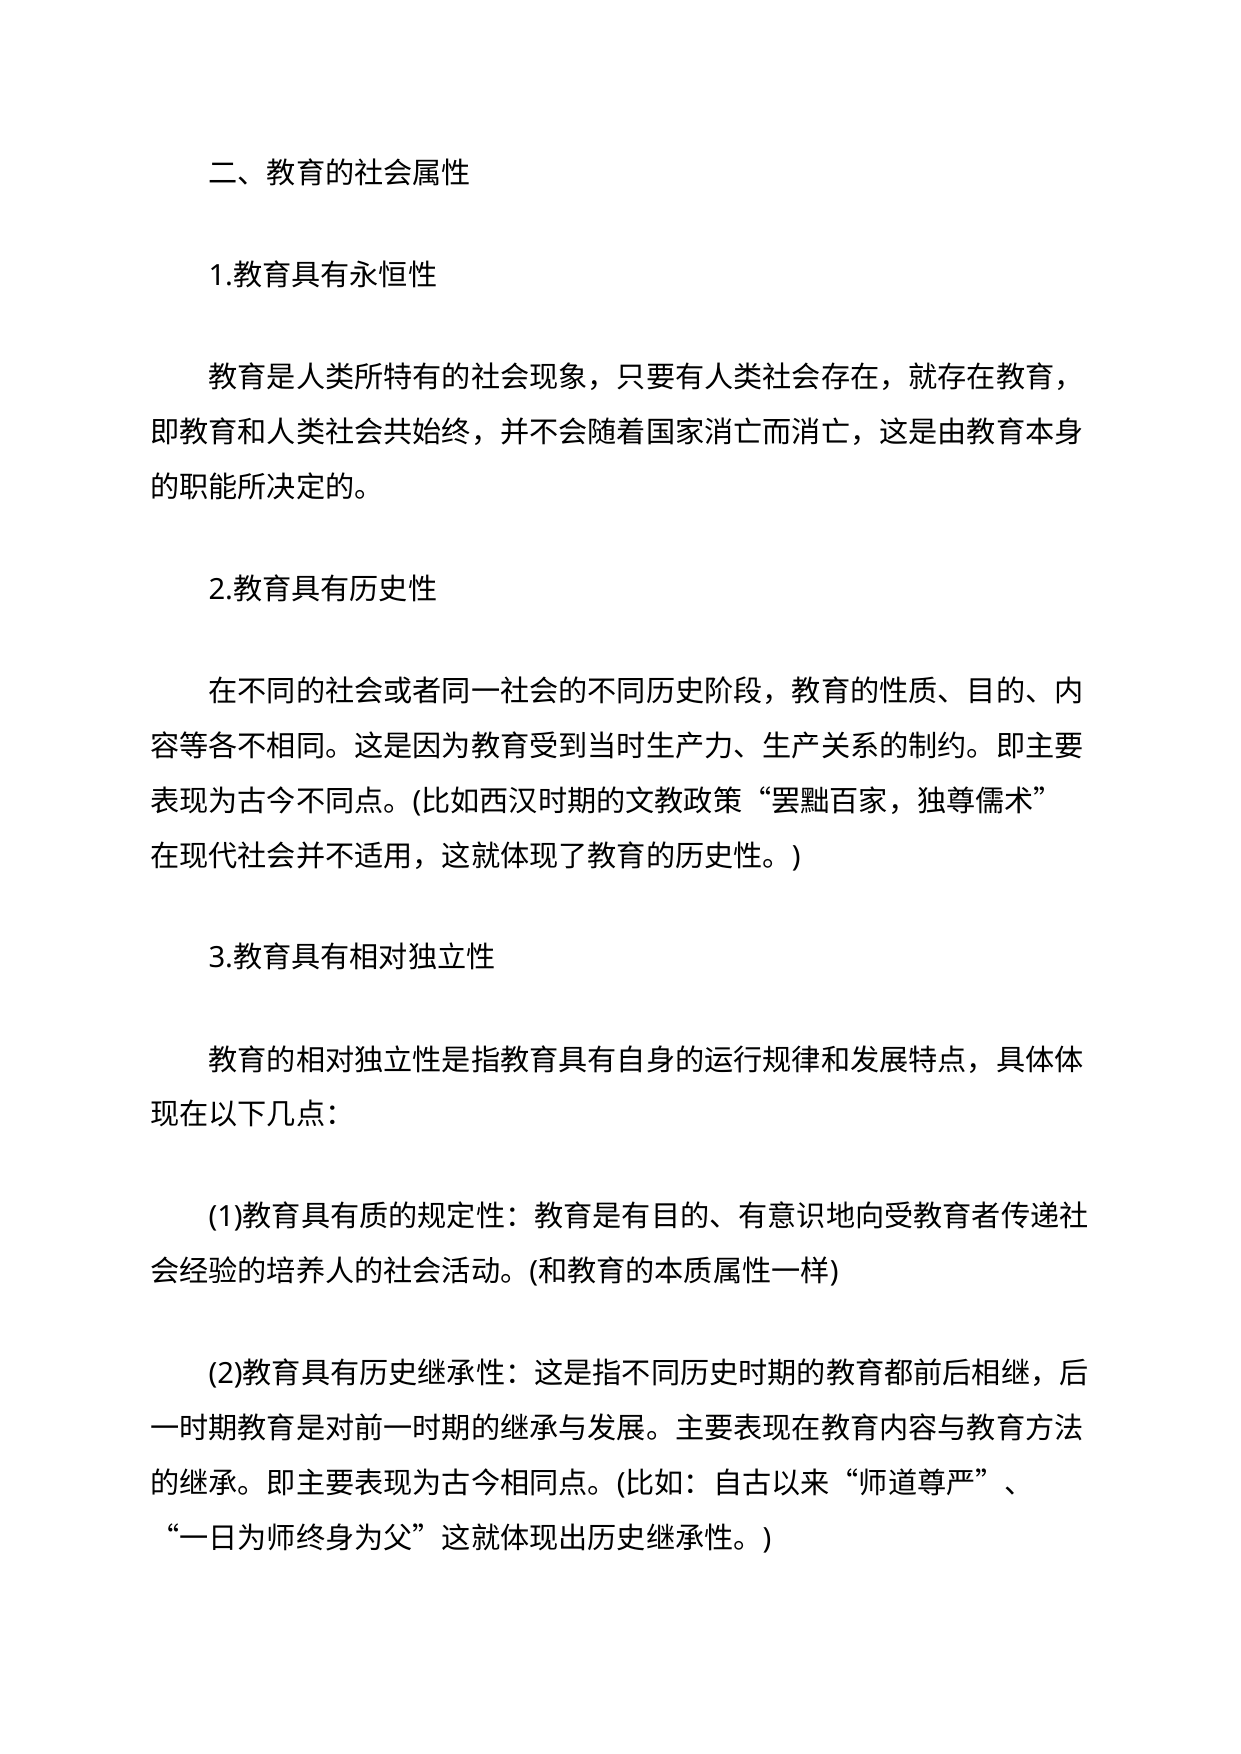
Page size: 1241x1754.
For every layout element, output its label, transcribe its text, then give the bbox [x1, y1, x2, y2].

text 教育是人类所特有的社会现象，只要有人类社会存在，就存在教育，即教育和人类社会共始终，并不会随着国家消亡而消亡，这是由教育本身的职能所决定的。 [150, 354, 1090, 506]
text 在不同的社会或者同一社会的不同历史阶段，教育的性质、目的、内容等各不相同。这是因为教育受到当时生产力、生产关系的制约。即主要表现为古今不同点。(比如西汉时期的文教政策“罢黜百家，独尊儒术”在现代社会并不适用，这就体现了教育的历史性。) [150, 667, 1090, 874]
text 二、教育的社会属性 [150, 150, 1090, 192]
text 3.教育具有相对独立性 [150, 934, 1090, 976]
text 教育的相对独立性是指教育具有自身的运行规律和发展特点，具体体现在以下几点： [150, 1036, 1090, 1133]
text 1.教育具有永恒性 [150, 252, 1090, 294]
text (1)教育具有质的规定性：教育是有目的、有意识地向受教育者传递社会经验的培养人的社会活动。(和教育的本质属性一样) [150, 1193, 1090, 1290]
text 2.教育具有历史性 [150, 565, 1090, 608]
text (2)教育具有历史继承性：这是指不同历史时期的教育都前后相继，后一时期教育是对前一时期的继承与发展。主要表现在教育内容与教育方法的继承。即主要表现为古今相同点。(比如：自古以来“师道尊严”、“一日为师终身为父”这就体现出历史继承性。) [150, 1350, 1090, 1557]
